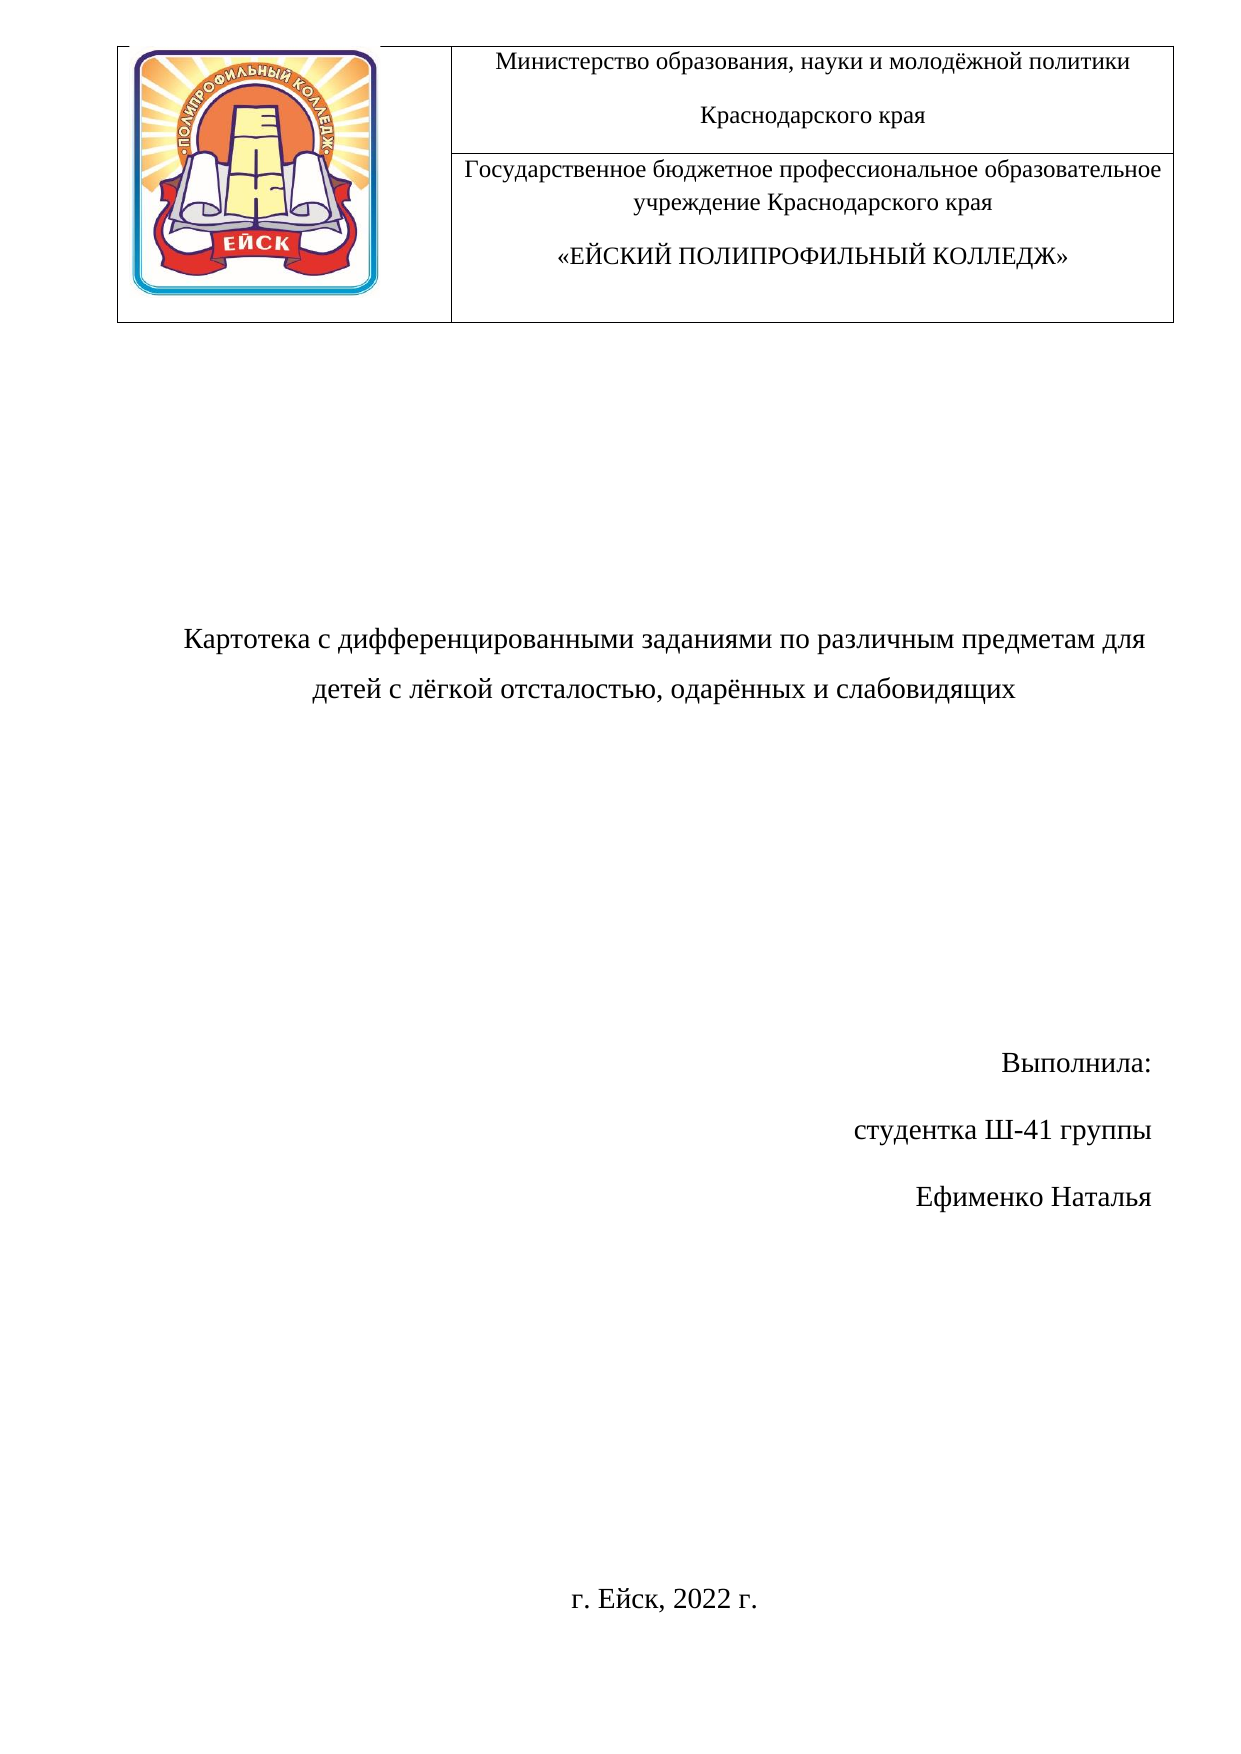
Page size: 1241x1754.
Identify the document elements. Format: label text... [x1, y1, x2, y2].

text студентка Ш-41 группы [177, 1112, 1152, 1146]
picture [129, 46, 381, 298]
text Картотека с дифференцированными заданиями по различным предметам для детей с лёгкой отсталостью, одарённых и слабовидящих [177, 621, 1152, 747]
text Выполнила: [177, 1045, 1152, 1079]
text г. Ейск, 2022 г. [177, 1581, 1152, 1615]
table_cell Государственное бюджетное профессиональное образовательное учреждение Краснодарского края «ЕЙСКИЙ ПОЛИПРОФИЛЬНЫЙ КОЛЛЕДЖ» [452, 154, 1173, 322]
table_header Министерство образования, науки и молодёжной политики Краснодарского края [452, 47, 1173, 153]
text Ефименко Наталья [177, 1179, 1152, 1213]
table_header [118, 47, 451, 322]
